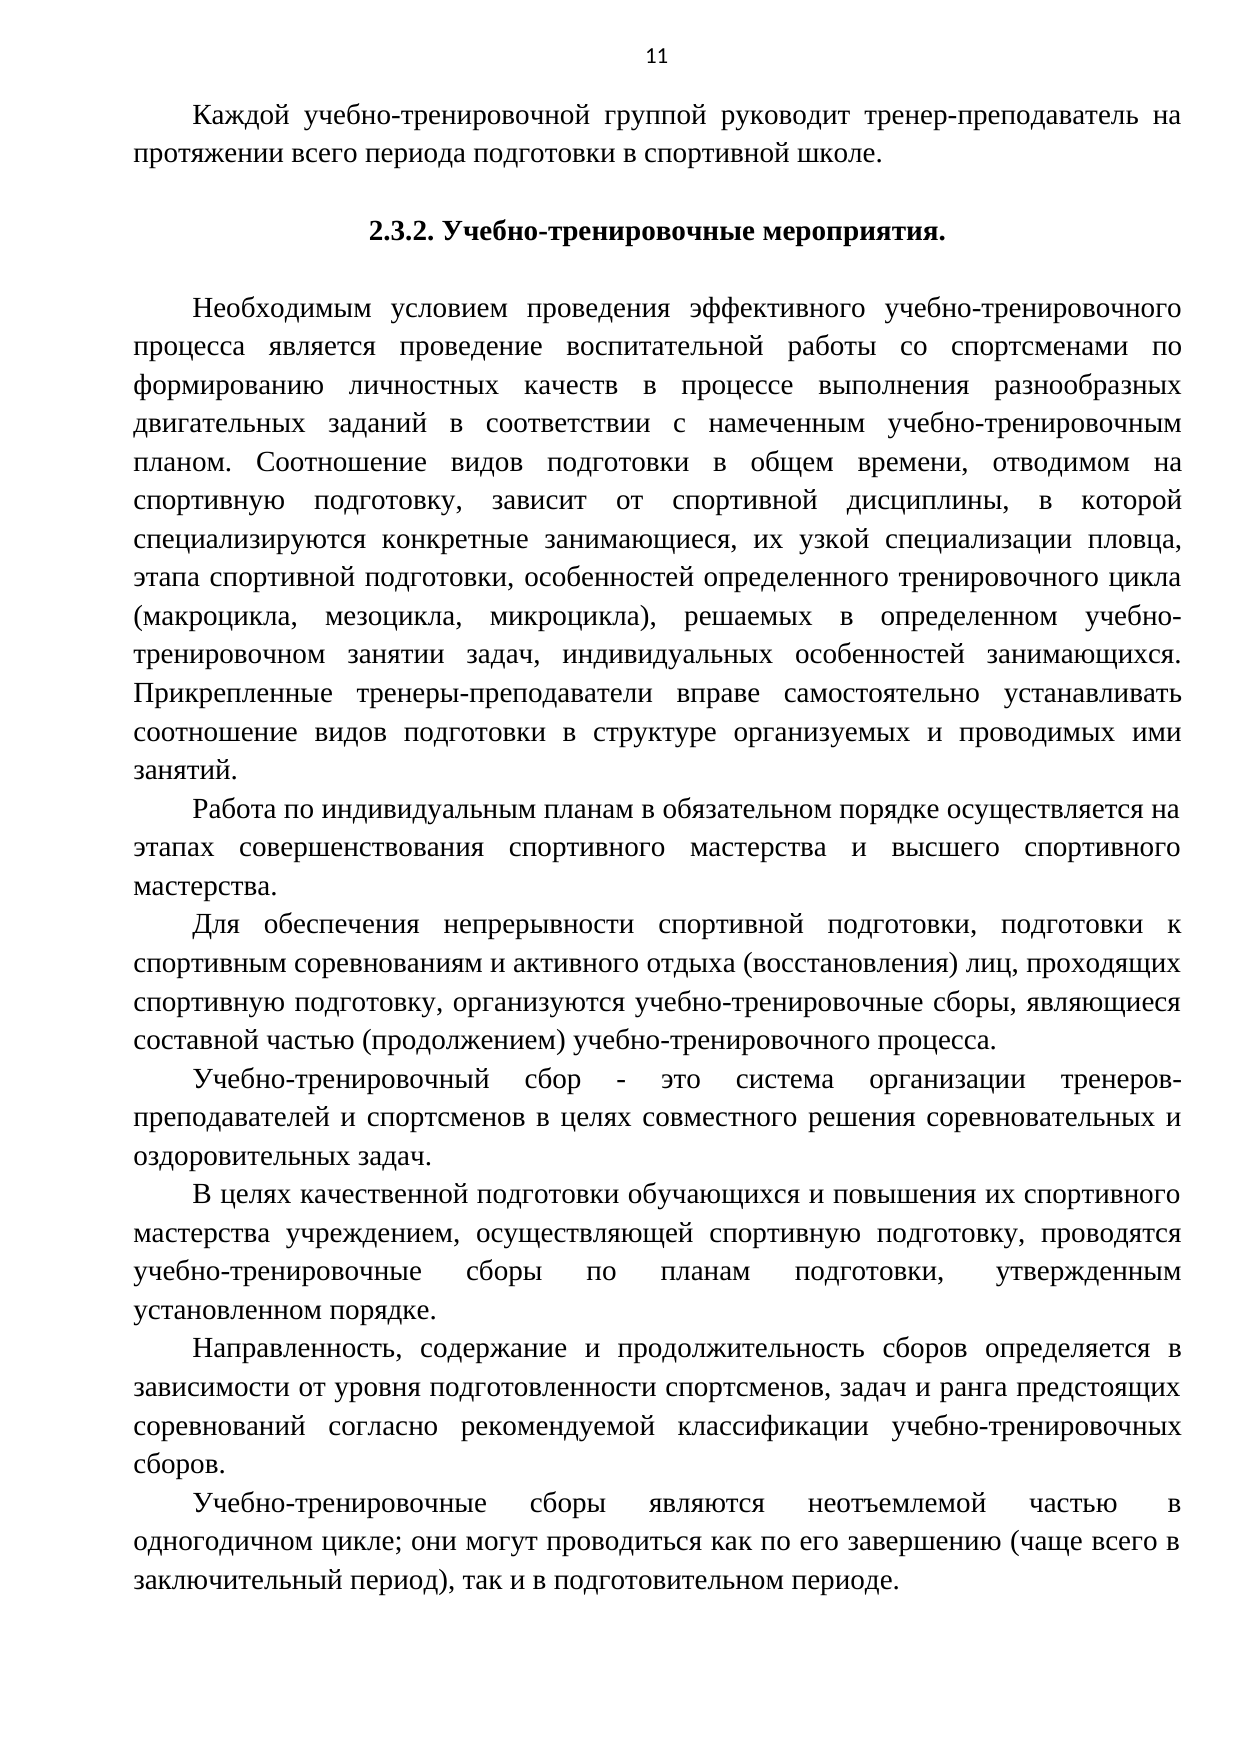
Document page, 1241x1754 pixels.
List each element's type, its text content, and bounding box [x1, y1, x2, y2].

text Направленность, содержание и продолжительность сборов определяется в зависимости от уровня подготовленности спортсменов, задач и ранга предстоящих соревнований согласно рекомендуемой классификации учебно-тренировочных сборов. [133, 1331, 1182, 1480]
text Необходимым условием проведения эффективного учебно-тренировочного процесса является проведение воспитательной работы со спортсменами по формированию личностных качеств в процессе выполнения разнообразных двигательных заданий в соответствии с намеченным учебно-тренировочным планом. Соотношение видов подготовки в общем времени, отводимом на спортивную подготовку, зависит от спортивной дисциплины, в которой специализируются конкретные занимающиеся, их узкой специализации пловца, этапа спортивной подготовки, особенностей определенного тренировочного цикла (макроцикла, мезоцикла, микроцикла), решаемых в определенном учебно- тренировочном занятии задач, индивидуальных особенностей занимающихся. Прикрепленные тренеры-преподаватели вправе самостоятельно устанавливать соотношение видов подготовки в структуре организуемых и проводимых ими занятий. [133, 290, 1182, 786]
text Учебно-тренировочный сбор - это система организации тренеров- преподавателей и спортсменов в целях совместного решения соревновательных и оздоровительных задач. [133, 1061, 1182, 1171]
subtitle Учебно-тренировочные мероприятия. [368, 213, 1213, 246]
text Учебно-тренировочные сборы являются неотъемлемой частью в одногодичном цикле; они могут проводиться как по его завершению (чаще всего в заключительный период), так и в подготовительном периоде. [133, 1485, 1181, 1595]
text В целях качественной подготовки обучающихся и повышения их спортивного мастерства учреждением, осуществляющей спортивную подготовку, проводятся учебно-тренировочные сборы по планам подготовки, утвержденным установленном порядке. [133, 1176, 1181, 1326]
text Работа по индивидуальным планам в обязательном порядке осуществляется на этапах совершенствования спортивного мастерства и высшего спортивного мастерства. [133, 791, 1181, 902]
text Каждой учебно-тренировочной группой руководит тренер-преподаватель на протяжении всего периода подготовки в спортивной школе. [133, 97, 1182, 169]
text Для обеспечения непрерывности спортивной подготовки, подготовки к спортивным соревнованиям и активного отдыха (восстановления) лиц, проходящих спортивную подготовку, организуются учебно-тренировочные сборы, являющиеся составной частью (продолжением) учебно-тренировочного процесса. [133, 907, 1181, 1056]
